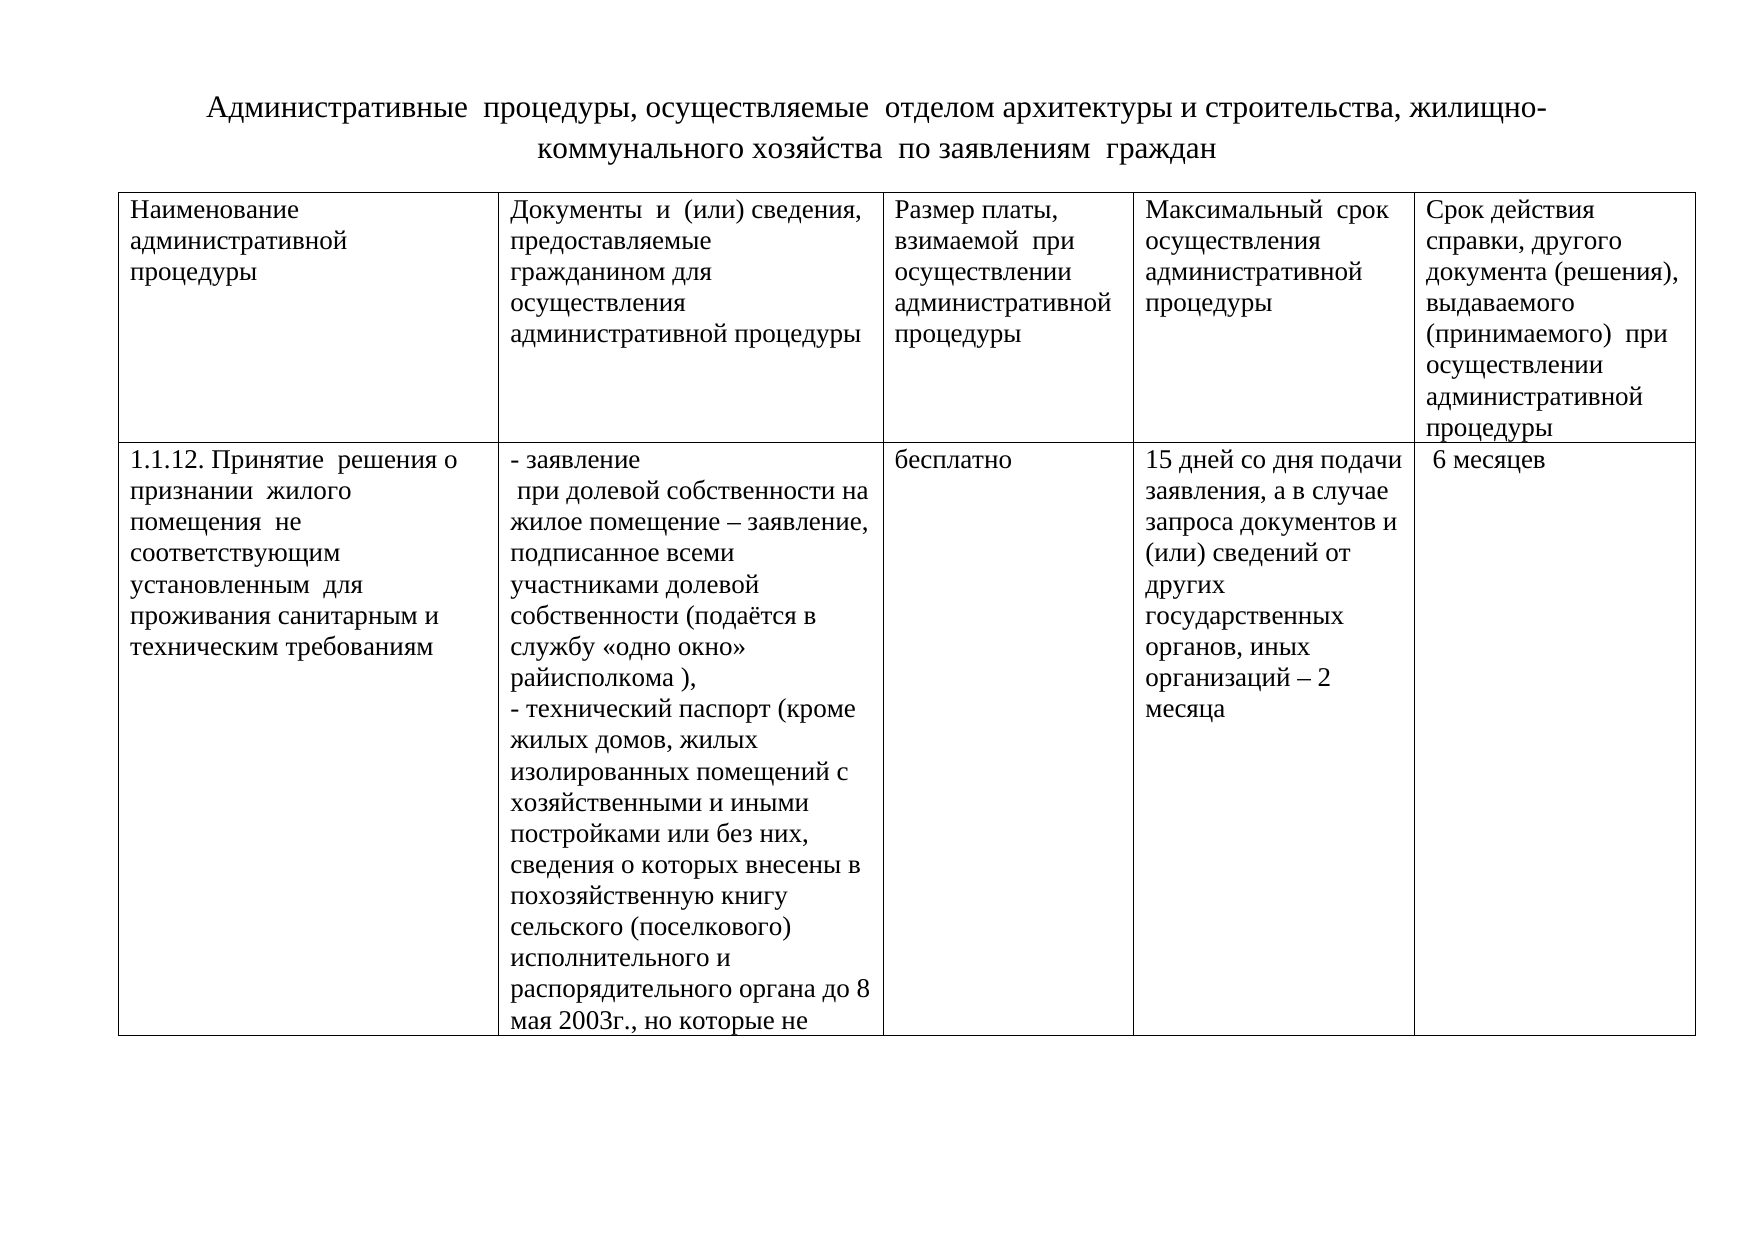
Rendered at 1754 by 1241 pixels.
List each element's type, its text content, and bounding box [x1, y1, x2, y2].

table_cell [119, 443, 498, 1035]
text Административные процедуры, осуществляемые отделом архитектуры и строительства, жилищно-коммунального хозяйства по заявлениям граждан [118, 88, 1636, 166]
table_cell бесплатно [884, 443, 1133, 1035]
table_header Наименование административной процедуры [119, 193, 498, 442]
table_cell 6 месяцев [1415, 443, 1695, 1035]
table_header Срок действия справки, другого документа (решения), выдаваемого (принимаемого) при осуществлении административной процедуры [1415, 193, 1695, 442]
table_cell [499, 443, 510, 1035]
table_header Размер платы, взимаемой при осуществлении административной процедуры [884, 193, 1133, 442]
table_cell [1134, 443, 1414, 1035]
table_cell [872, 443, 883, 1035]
table_header Документы и (или) сведения, предоставляемые гражданином для осуществления административной процедуры [499, 193, 883, 442]
table_header Максимальный срок осуществления административной процедуры [1134, 193, 1414, 442]
